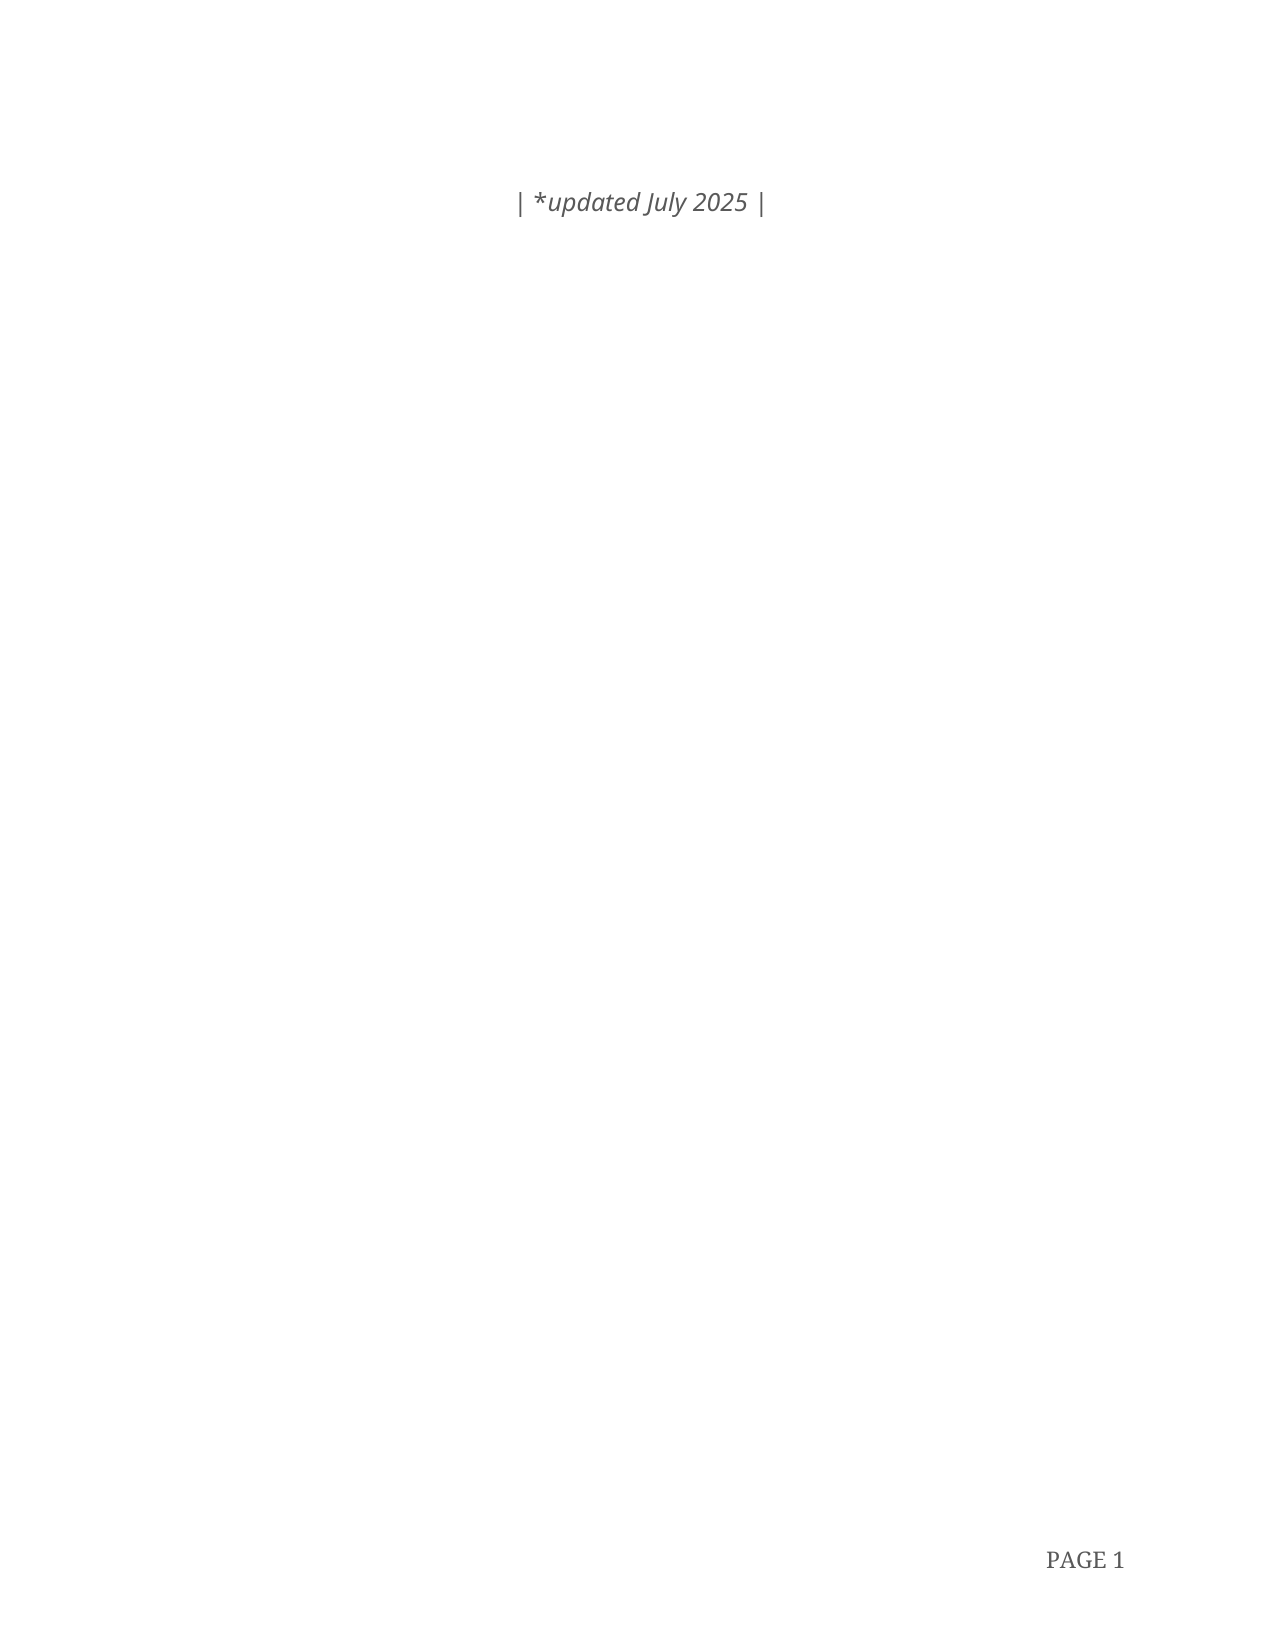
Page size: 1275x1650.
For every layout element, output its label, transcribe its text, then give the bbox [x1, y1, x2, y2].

text | *updated July 2025 | [150, 184, 1125, 218]
